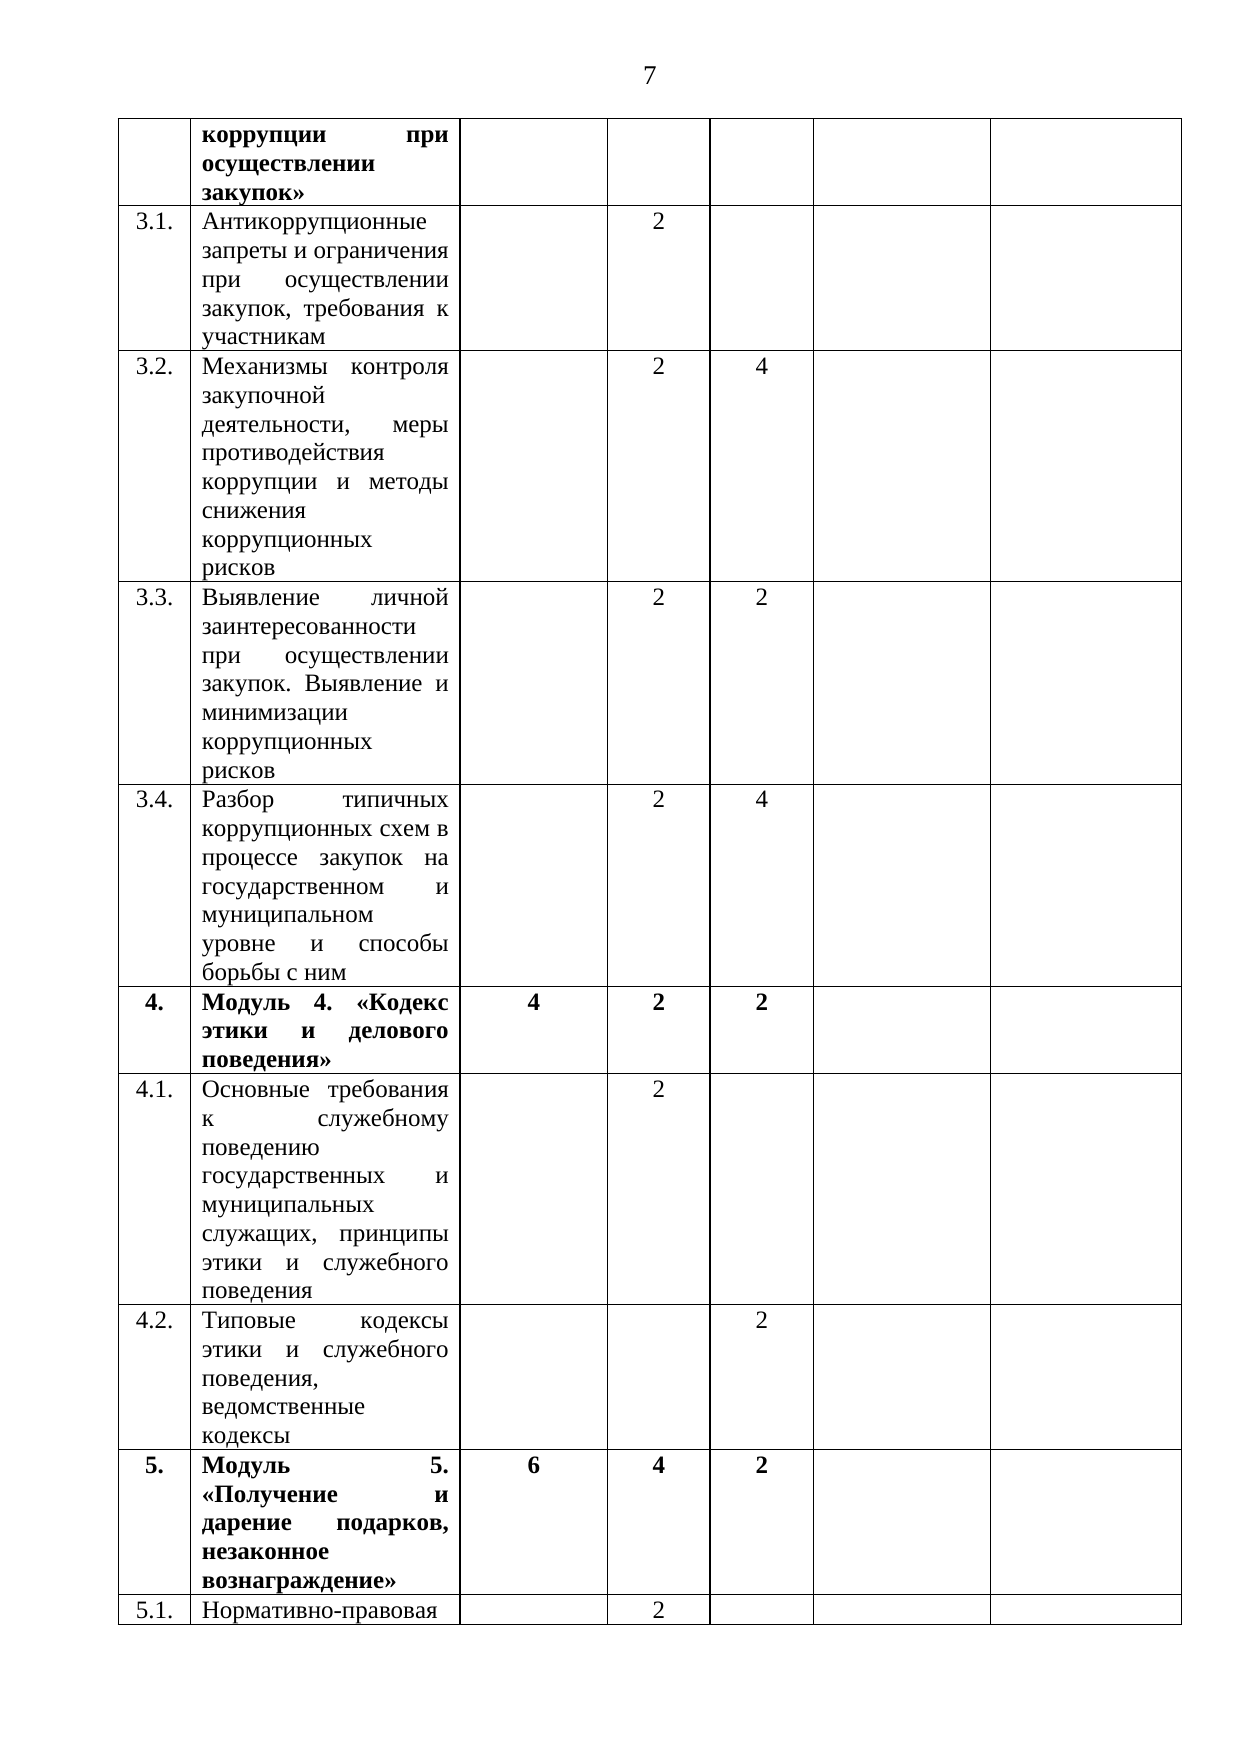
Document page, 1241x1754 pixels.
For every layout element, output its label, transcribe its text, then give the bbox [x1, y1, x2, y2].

table_cell 3.4. [119, 785, 190, 986]
table_cell 2 [608, 987, 709, 1073]
table_cell [814, 1450, 990, 1594]
table_cell Основные требования к служебному поведению государственных и муниципальных служащих, принципы этики и служебного поведения [191, 1074, 459, 1304]
table_cell [814, 1074, 990, 1304]
table_cell Модуль 5. «Получение и дарение подарков, незаконное вознаграждение» [191, 1450, 459, 1594]
table_cell [711, 206, 813, 350]
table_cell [191, 119, 459, 205]
table_cell 8 [608, 119, 709, 205]
table_cell [991, 119, 1181, 205]
table_cell 18 [461, 119, 607, 205]
table_cell [991, 1305, 1181, 1449]
table_cell [461, 1595, 607, 1623]
table_cell 2 [608, 1595, 709, 1623]
table_cell 4.2. [119, 1305, 190, 1449]
table_cell [461, 206, 607, 350]
table_cell 5.1. [119, 1595, 190, 1623]
table_cell Модуль 4. «Кодекс этики и делового поведения» [191, 987, 459, 1073]
table_cell [991, 351, 1181, 581]
table_cell [991, 785, 1181, 986]
table_cell 4. [119, 987, 190, 1073]
table_cell 4 [711, 351, 813, 581]
table_cell [461, 785, 607, 986]
table_cell 3.3. [119, 582, 190, 783]
table_cell 2 [608, 1074, 709, 1304]
table_cell 2 [711, 1450, 813, 1594]
table_cell [814, 351, 990, 581]
table_cell Механизмы контроля закупочной деятельности, меры противодействия коррупции и методы снижения коррупционных рисков [191, 351, 459, 581]
table_cell [991, 987, 1181, 1073]
table_cell 2 [711, 987, 813, 1073]
table_cell 2 [608, 351, 709, 581]
table_cell 4 [461, 987, 607, 1073]
table_cell 4 [608, 1450, 709, 1594]
table_cell Антикоррупционные запреты и ограничения при осуществлении закупок, требования к участникам [191, 206, 459, 350]
table_cell [461, 351, 607, 581]
table_cell [711, 1595, 813, 1623]
table_cell Выявление личной заинтересованности при осуществлении закупок. Выявление и минимизации коррупционных рисков [191, 582, 459, 783]
table_cell 6 [461, 1450, 607, 1594]
table_cell [461, 1305, 607, 1449]
table_cell [608, 1305, 709, 1449]
table_cell [814, 1595, 990, 1623]
table_cell 2 [608, 582, 709, 783]
table_cell 2 [608, 206, 709, 350]
table_cell 3. [119, 119, 190, 205]
table_cell [814, 1305, 990, 1449]
table_cell 3.2. [119, 351, 190, 581]
table_cell 2 [608, 785, 709, 986]
table_cell [991, 1450, 1181, 1594]
table_cell 2 [711, 1305, 813, 1449]
table_cell 10 [711, 119, 813, 205]
table_cell [814, 206, 990, 350]
table_cell [711, 1074, 813, 1304]
table_cell [991, 1595, 1181, 1623]
table_cell 5. [119, 1450, 190, 1594]
table_cell Разбор типичных коррупционных схем в процессе закупок на государственном и муниципальном уровне и способы борьбы с ним [191, 785, 459, 986]
table_cell 4 [711, 785, 813, 986]
table_cell Типовые кодексы этики и служебного поведения, ведомственные кодексы [191, 1305, 459, 1449]
table_cell [814, 785, 990, 986]
table_cell 4.1. [119, 1074, 190, 1304]
table_cell [461, 582, 607, 783]
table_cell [191, 1595, 459, 1623]
table_cell 3.1. [119, 206, 190, 350]
table_cell [814, 987, 990, 1073]
table_cell [814, 582, 990, 783]
table_cell [461, 1074, 607, 1304]
table_cell [991, 1074, 1181, 1304]
table_cell [991, 582, 1181, 783]
table_cell [814, 119, 990, 205]
table_cell 2 [711, 582, 813, 783]
table_cell [991, 206, 1181, 350]
